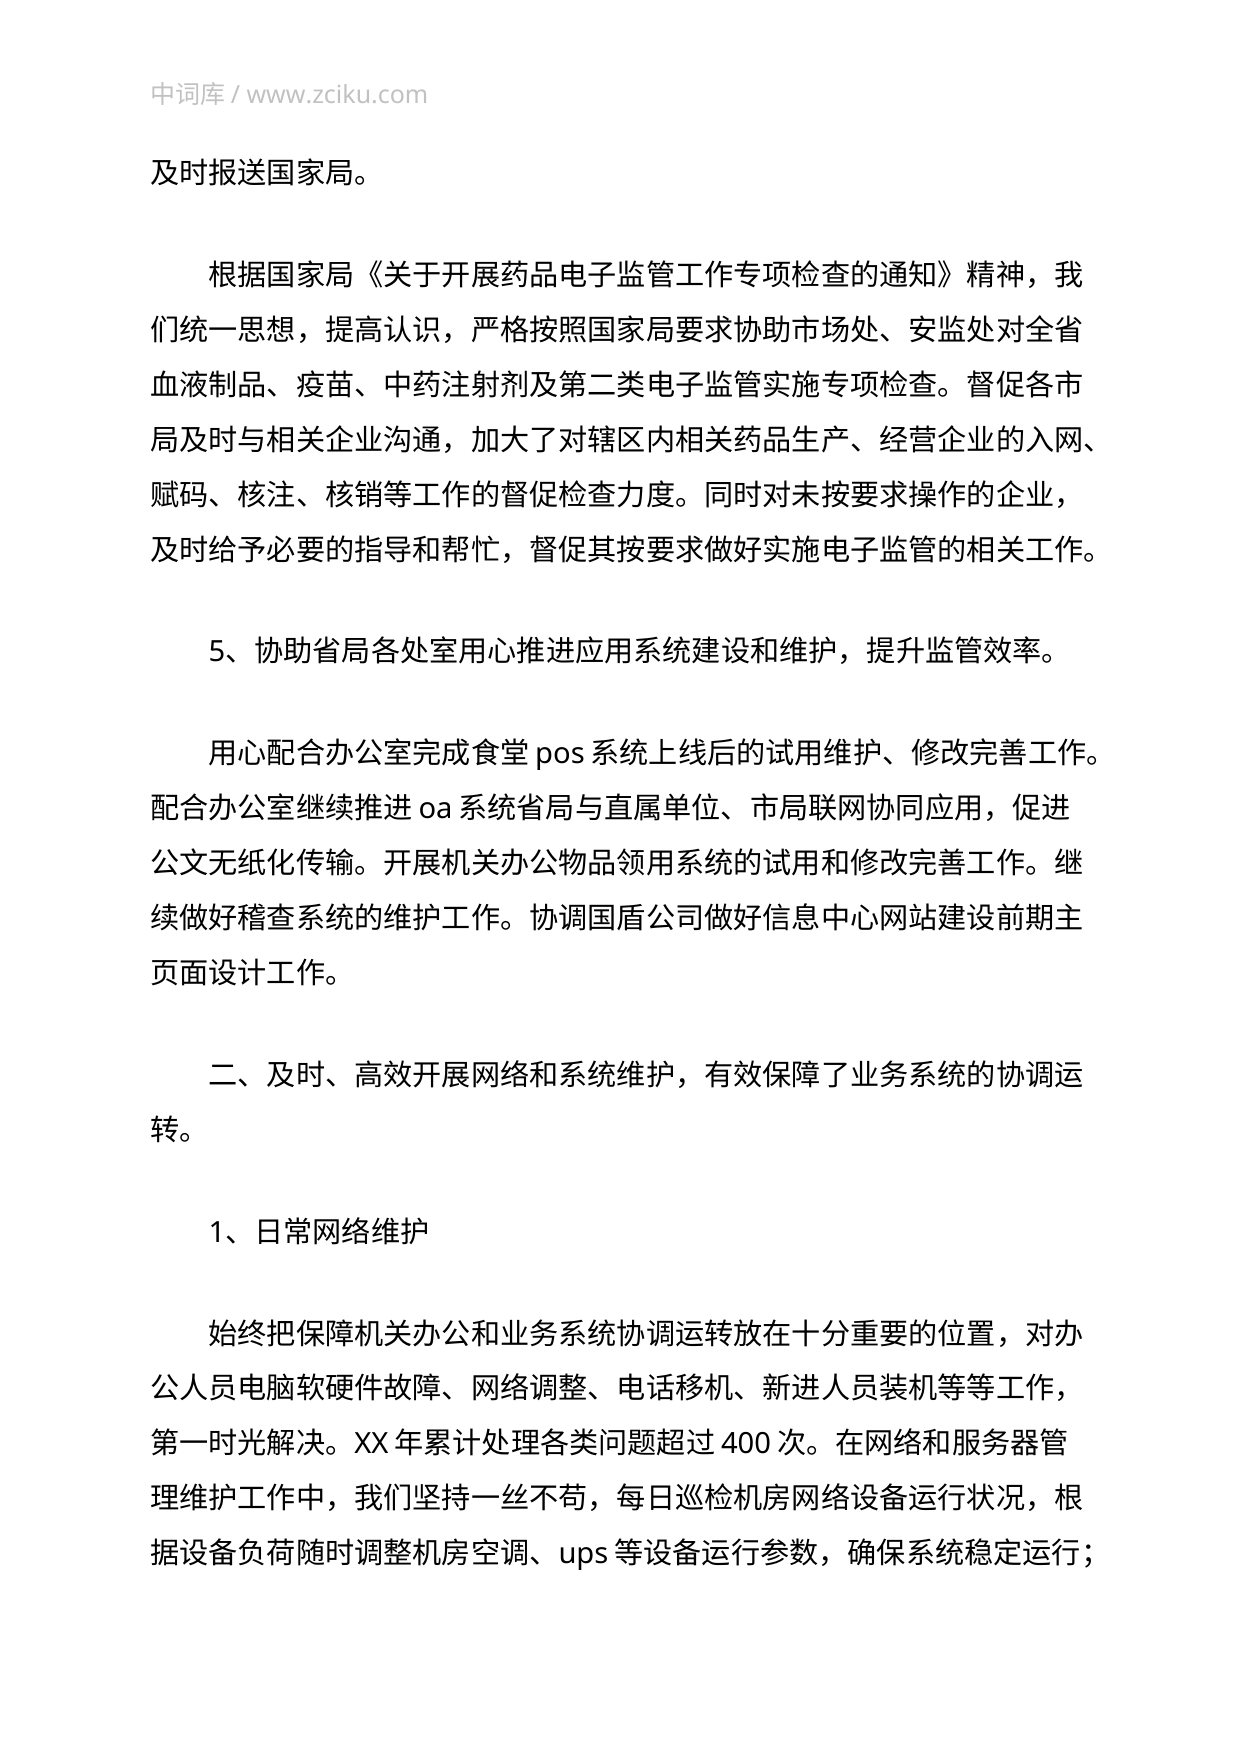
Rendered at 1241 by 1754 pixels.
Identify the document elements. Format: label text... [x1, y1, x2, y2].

text 二、及时、高效开展网络和系统维护，有效保障了业务系统的协调运转。 [150, 1052, 1090, 1149]
text 根据国家局《关于开展药品电子监管工作专项检查的通知》精神，我们统一思想，提高认识，严格按照国家局要求协助市场处、安监处对全省血液制品、疫苗、中药注射剂及第二类电子监管实施专项检查。督促各市局及时与相关企业沟通，加大了对辖区内相关药品生产、经营企业的入网、赋码、核注、核销等工作的督促检查力度。同时对未按要求操作的企业，及时给予必要的指导和帮忙，督促其按要求做好实施电子监管的相关工作。 [150, 252, 1090, 568]
text 用心配合办公室完成食堂pos系统上线后的试用维护、修改完善工作。配合办公室继续推进oa系统省局与直属单位、市局联网协同应用，促进公文无纸化传输。开展机关办公物品领用系统的试用和修改完善工作。继续做好稽查系统的维护工作。协调国盾公司做好信息中心网站建设前期主页面设计工作。 [150, 730, 1090, 992]
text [150, 1310, 1090, 1572]
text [150, 150, 1090, 192]
text 1、日常网络维护 [150, 1208, 1090, 1251]
text 5、协助省局各处室用心推进应用系统建设和维护，提升监管效率。 [150, 628, 1090, 670]
